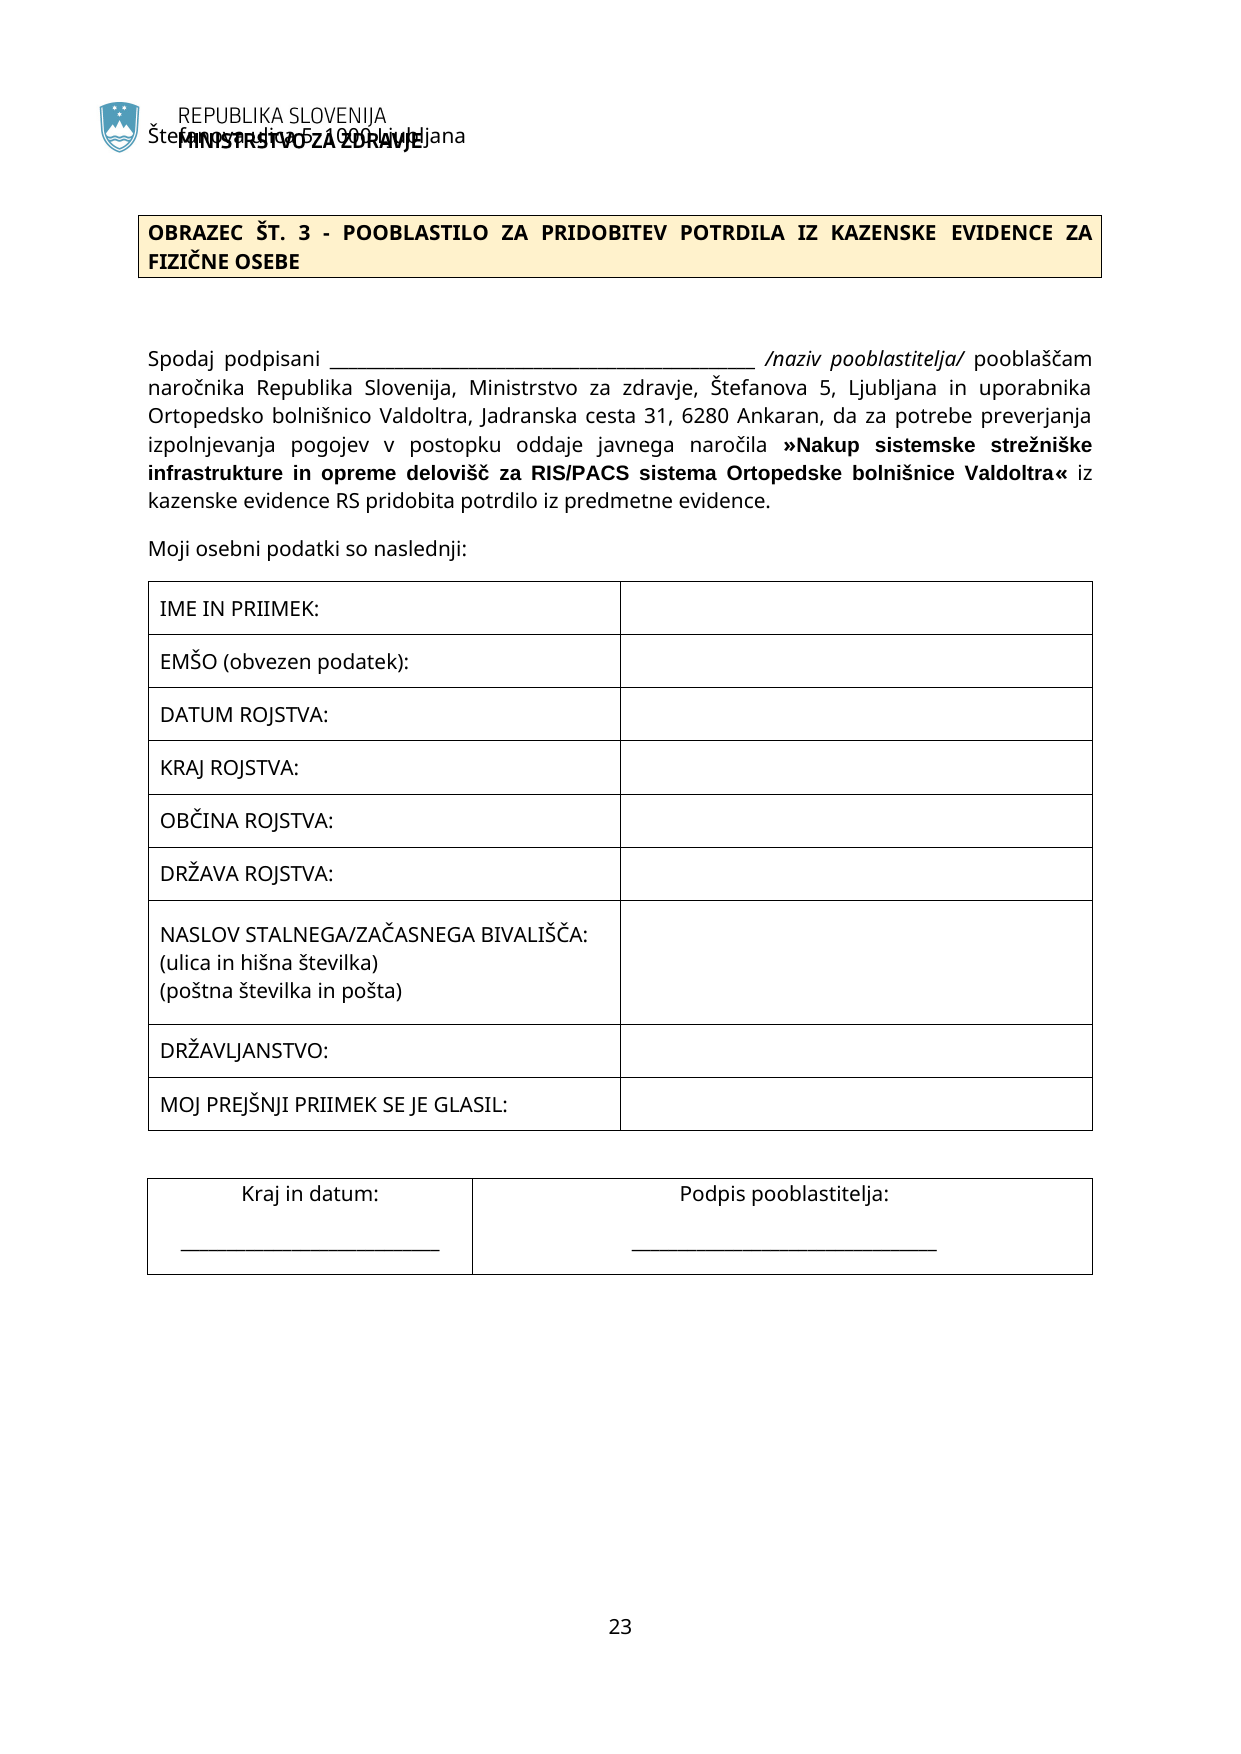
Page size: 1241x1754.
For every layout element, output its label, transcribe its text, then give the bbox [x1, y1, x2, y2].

table_cell EMŠO (obvezen podatek): [149, 635, 620, 687]
picture [0, 0, 709, 160]
table_cell DRŽAVA ROJSTVA: [149, 848, 620, 900]
table_cell [621, 901, 1092, 1024]
text OBRAZEC ŠT. 3 - POOBLASTILO ZA PRIDOBITEV POTRDILA IZ KAZENSKE EVIDENCE ZA FIZIČNE OSEBE [139, 216, 1101, 277]
table_cell [621, 635, 1092, 687]
table_header IME IN PRIIMEK: [149, 582, 620, 634]
text Moji osebni podatki so naslednji: [148, 534, 1092, 562]
table_cell [621, 1078, 1092, 1130]
table_cell [621, 1025, 1092, 1077]
table_cell MOJ PREJŠNJI PRIIMEK SE JE GLASIL: [149, 1078, 620, 1130]
table_cell [621, 848, 1092, 900]
table_cell OBČINA ROJSTVA: [149, 795, 620, 847]
table_cell NASLOV STALNEGA/ZAČASNEGA BIVALIŠČA: (ulica in hišna številka) (poštna številka in pošta) [149, 901, 620, 1024]
table_cell [621, 741, 1092, 793]
table_cell [621, 795, 1092, 847]
table_header Podpis pooblastitelja: _________________________________ [473, 1179, 1092, 1274]
table_cell KRAJ ROJSTVA: [149, 741, 620, 793]
table_cell [621, 688, 1092, 740]
table_cell DATUM ROJSTVA: [149, 688, 620, 740]
table_header Kraj in datum: ____________________________ [148, 1179, 472, 1274]
table_header [621, 582, 1092, 634]
table_cell DRŽAVLJANSTVO: [149, 1025, 620, 1077]
text Spodaj podpisani ______________________________________________ /naziv pooblastitelja/ pooblaščam naročnika Republika Slovenija, Ministrstvo za zdravje, Štefanova 5, Ljubljana in uporabnika Ortopedsko bolnišnico Valdoltra, Jadranska cesta 31, 6280 Ankaran, da za potrebe preverjanja izpolnjevanja pogojev v postopku oddaje javnega naročila »Nakup sistemske strežniške infrastrukture in opreme delovišč za RIS/PACS sistema Ortopedske bolnišnice Valdoltra« iz kazenske evidence RS pridobita potrdilo iz predmetne evidence. [148, 344, 1092, 515]
